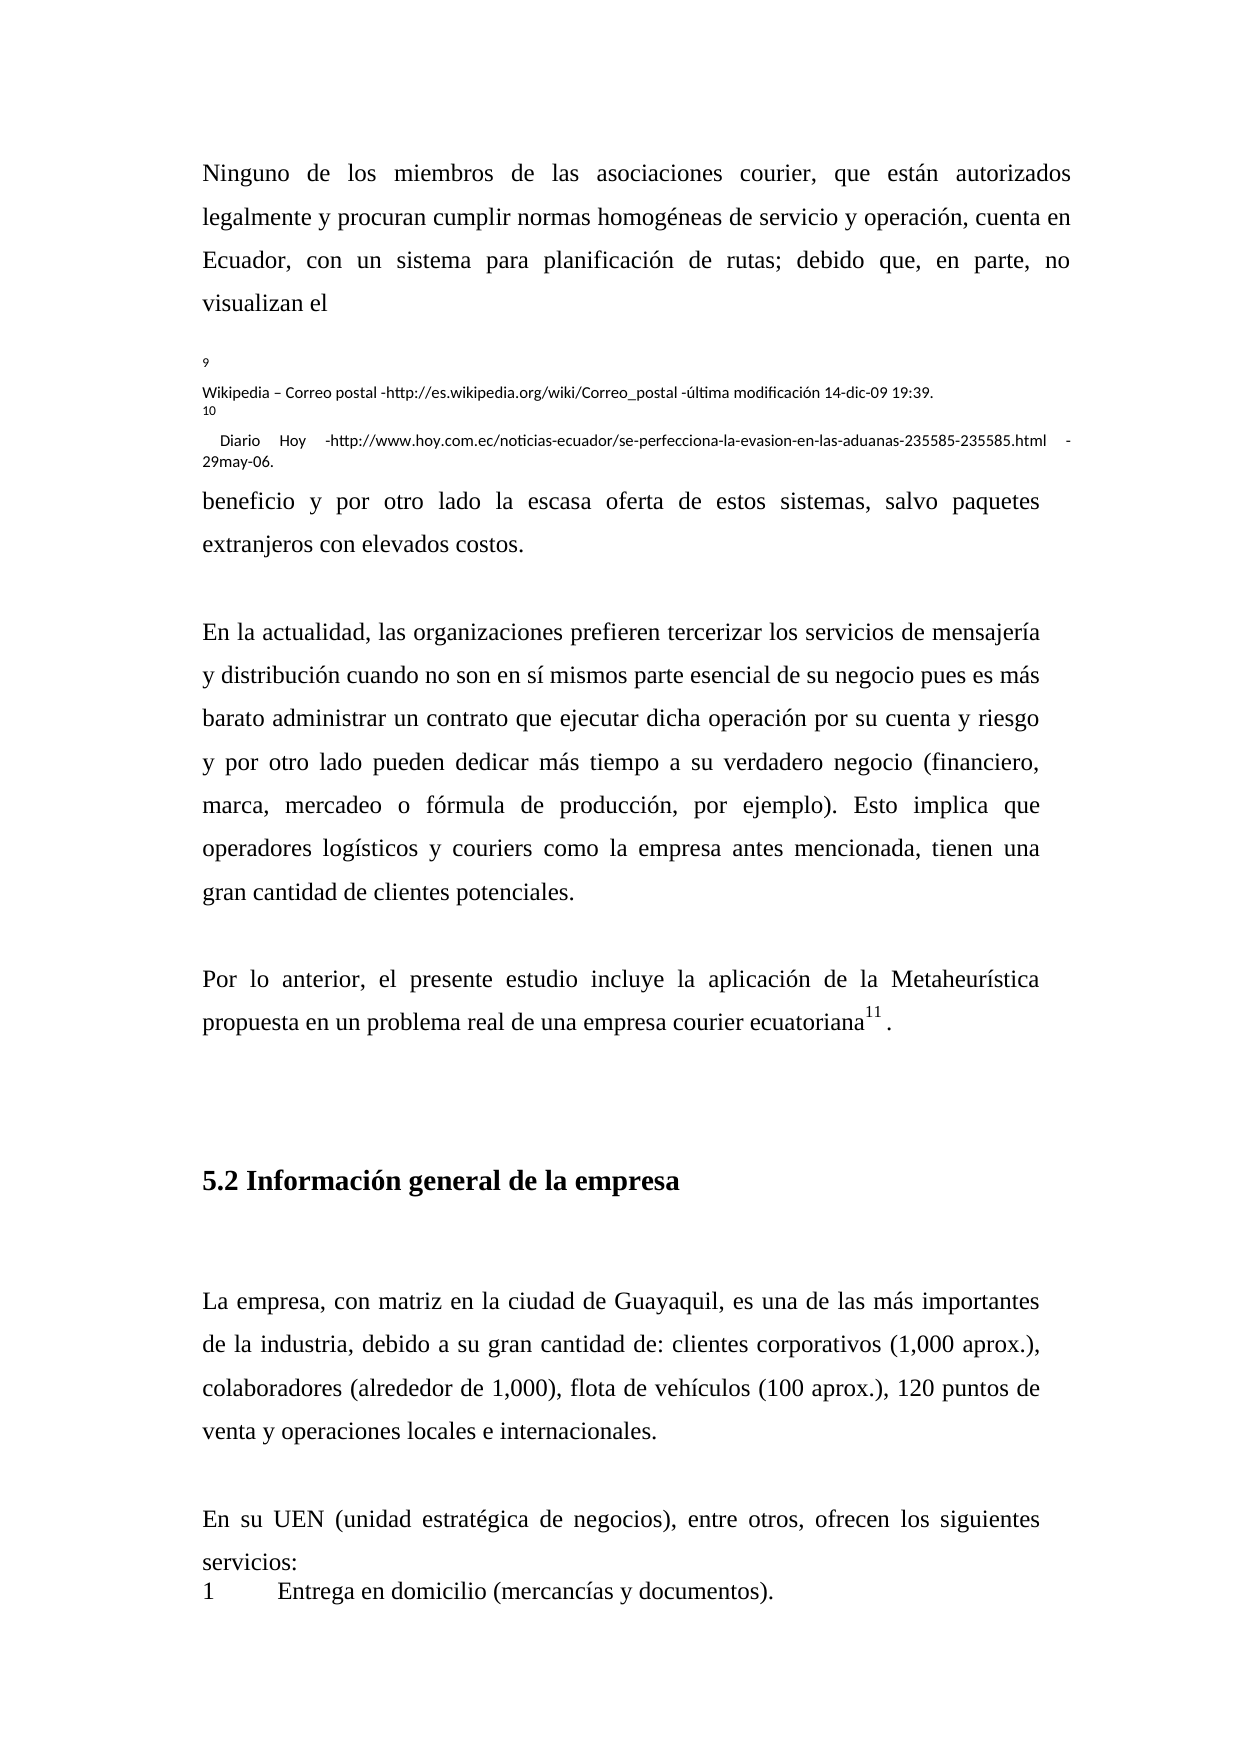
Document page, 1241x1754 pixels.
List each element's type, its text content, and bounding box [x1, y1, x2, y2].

text 5.2 Información general de la empresa [202, 1163, 1071, 1196]
text Wikipedia – Correo postal -http://es.wikipedia.org/wiki/Correo_postal -última modificación 14-dic-09 19:39. [202, 381, 1071, 402]
text beneficio y por otro lado la escasa oferta de estos sistemas, salvo paquetes extranjeros con elevados costos. [202, 471, 1041, 558]
text En la actualidad, las organizaciones prefieren tercerizar los servicios de mensajería y distribución cuando no son en sí mismos parte esencial de su negocio pues es más barato administrar un contrato que ejecutar dicha operación por su cuenta y riesgo y por otro lado pueden dedicar más tiempo a su verdadero negocio (financiero, marca, mercadeo o fórmula de producción, por ejemplo). Esto implica que operadores logísticos y couriers como la empresa antes mencionada, tienen una gran cantidad de clientes potenciales. [202, 602, 1041, 905]
text 10 [202, 402, 1071, 419]
text En su UEN (unidad estratégica de negocios), entre otros, ofrecen los siguientes servicios: [202, 1489, 1041, 1576]
list Entrega en domicilio (mercancías y documentos). [202, 1576, 1071, 1604]
text La empresa, con matriz en la ciudad de Guayaquil, es una de las más importantes de la industria, debido a su gran cantidad de: clientes corporativos (1,000 aprox.), colaboradores (alrededor de 1,000), flota de vehículos (100 aprox.), 120 puntos de venta y operaciones locales e internacionales. [202, 1272, 1041, 1445]
text Ninguno de los miembros de las asociaciones courier, que están autorizados legalmente y procuran cumplir normas homogéneas de servicio y operación, cuenta en Ecuador, con un sistema para planificación de rutas; debido que, en parte, no visualizan el [202, 144, 1071, 317]
text Por lo anterior, el presente estudio incluye la aplicación de la Metaheurística propuesta en un problema real de una empresa courier ecuatoriana11 . [202, 949, 1041, 1036]
text Diario Hoy -http://www.hoy.com.ec/noticias-ecuador/se-perfecciona-la-evasion-en-las-aduanas-235585-235585.html -29may-06. [202, 429, 1071, 471]
text 9 [202, 354, 1071, 371]
